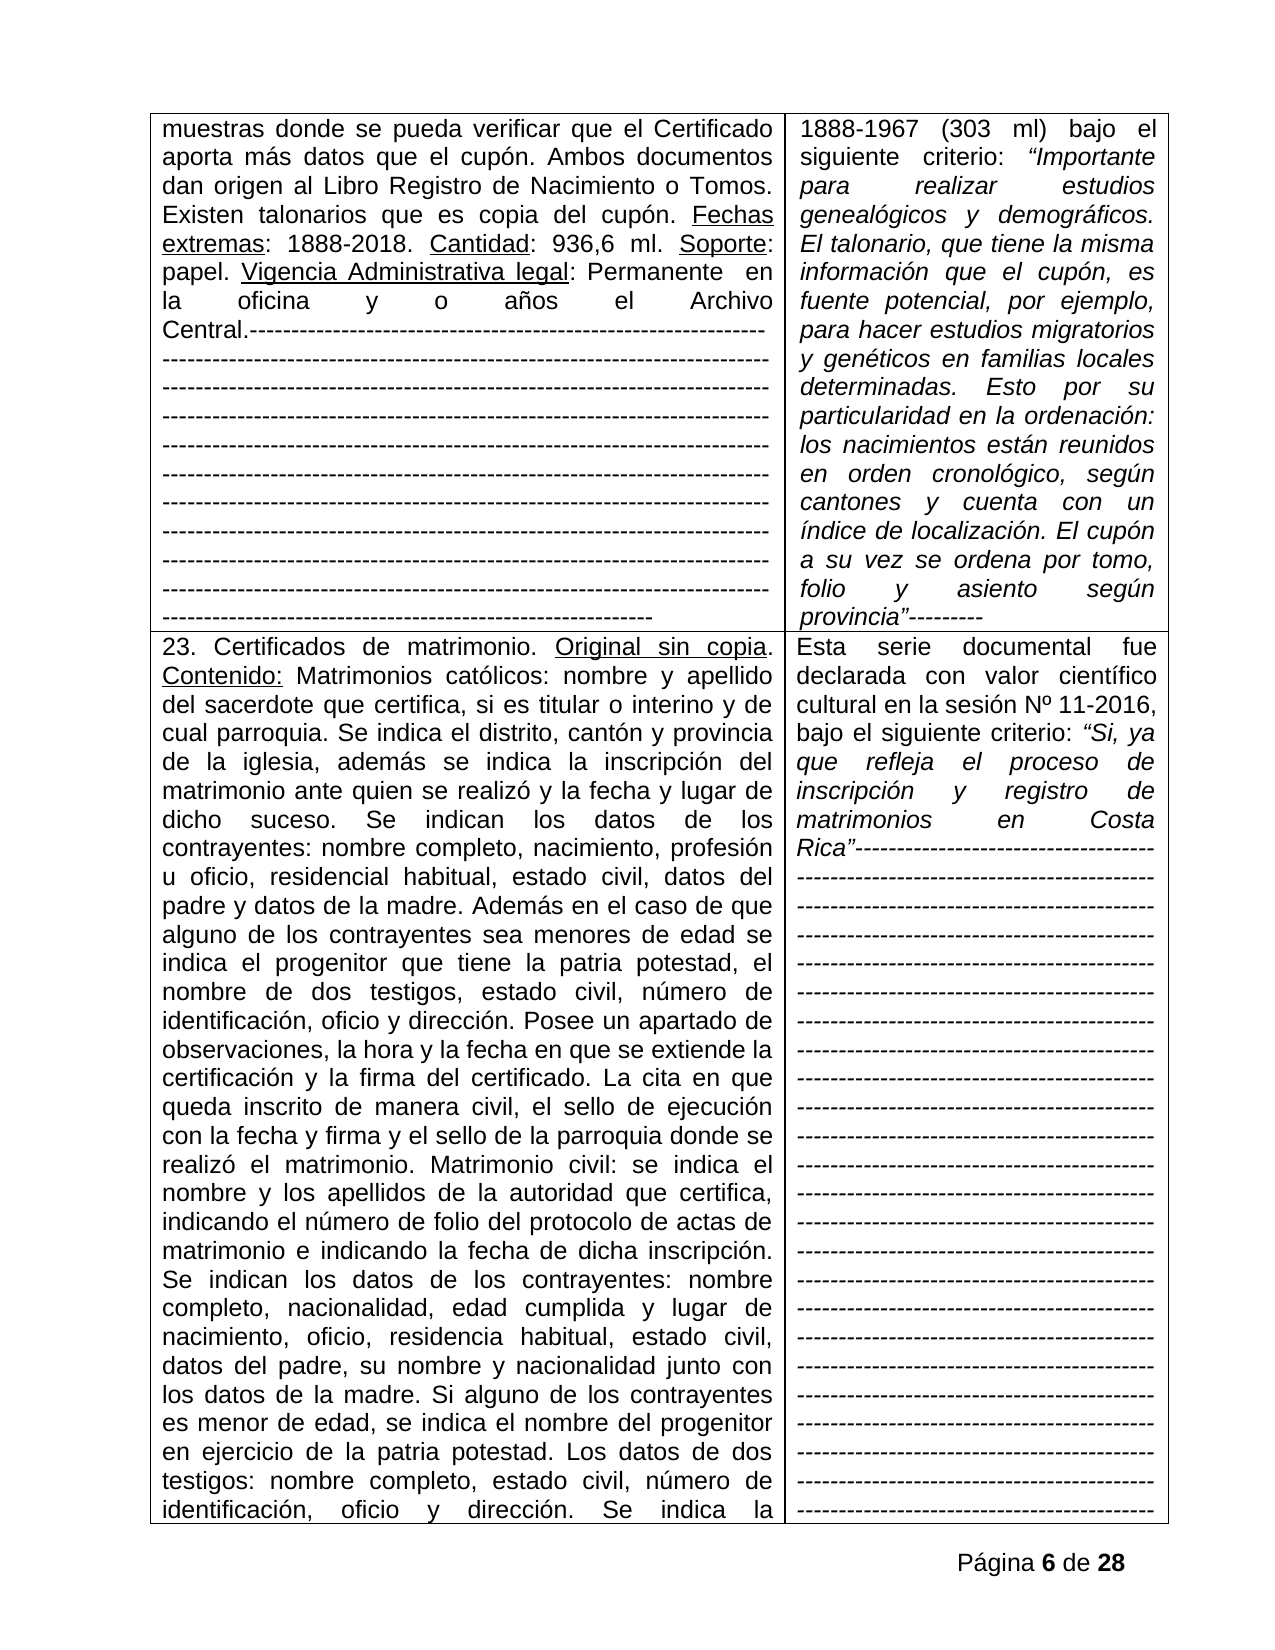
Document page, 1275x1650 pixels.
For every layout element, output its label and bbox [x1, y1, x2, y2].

table_cell [151, 114, 784, 631]
table_cell [786, 632, 1168, 1523]
table_cell [151, 632, 784, 1523]
table_cell [786, 114, 1168, 631]
